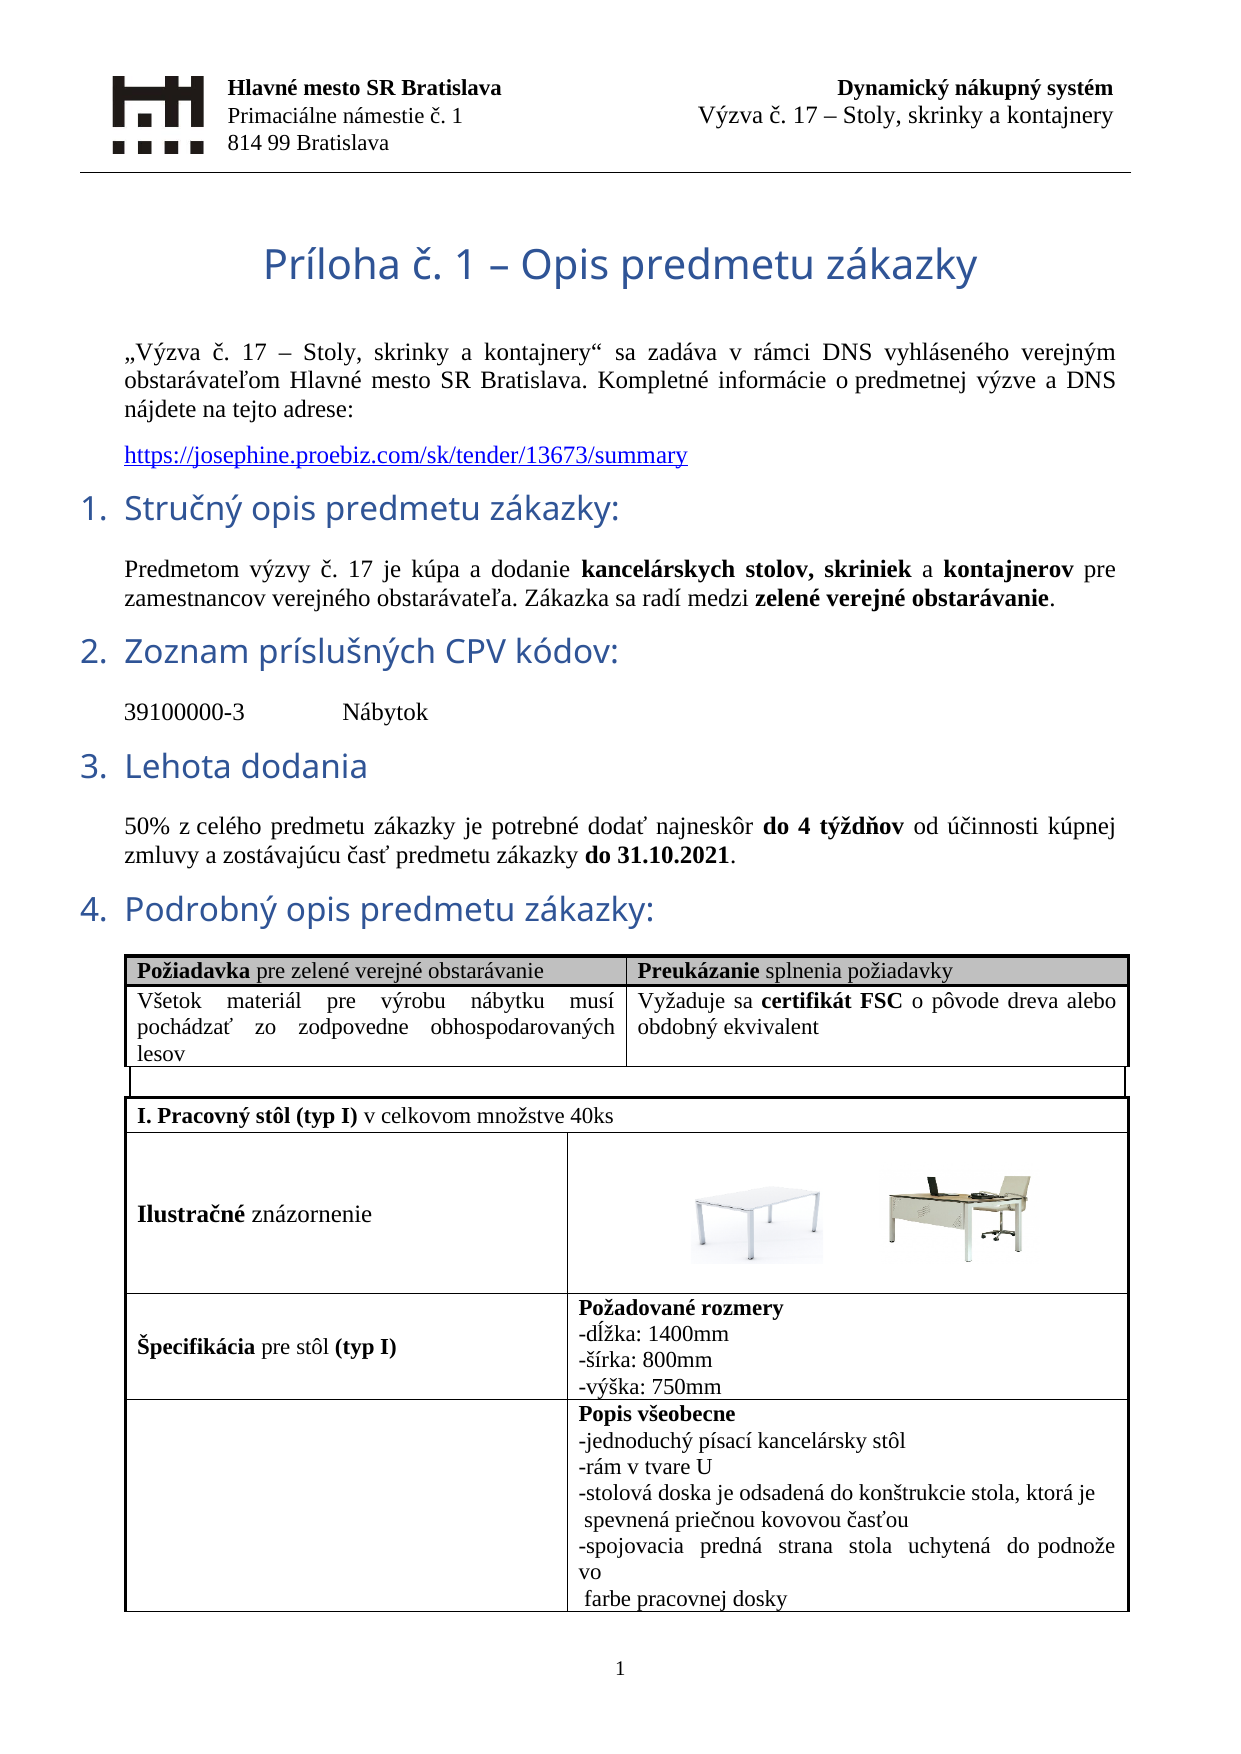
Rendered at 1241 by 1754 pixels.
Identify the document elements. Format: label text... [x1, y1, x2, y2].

subtitle Lehota dodania [80, 742, 1116, 788]
picture [690, 1180, 824, 1264]
subtitle Podrobný opis predmetu zákazky: [80, 885, 1116, 931]
subtitle Príloha č. 1 – Opis predmetu zákazky [124, 234, 1116, 291]
subtitle Zoznam príslušných CPV kódov: [80, 628, 1116, 673]
table_cell Vyžaduje sa certifikát FSC o pôvode dreva alebo obdobný ekvivalent [627, 987, 1127, 1066]
text 50% z celého predmetu zákazky je potrebné dodať najneskôr do 4 týždňov od účinnosti kúpnej zmluvy a zostávajúcu časť predmetu zákazky do 31.10.2021. [124, 811, 1116, 869]
table_cell [127, 1400, 567, 1611]
text Predmetom výzvy č. 17 je kúpa a dodanie kancelárskych stolov, skriniek a kontajnerov pre zamestnancov verejného obstarávateľa. Zákazka sa radí medzi zelené verejné obstarávanie. [124, 554, 1116, 611]
table_header I. Pracovný stôl (typ I) v celkovom množstve 40ks [127, 1099, 1127, 1132]
table_cell Špecifikácia pre stôl (typ I) [127, 1294, 567, 1399]
table_cell Ilustračné znázornenie [127, 1133, 567, 1293]
text „Výzva č. 17 – Stoly, skrinky a kontajnery“ sa zadáva v rámci DNS vyhláseného verejným obstarávateľom Hlavné mesto SR Bratislava. Kompletné informácie o predmetnej výzve a DNS nájdete na tejto adrese: [124, 337, 1116, 423]
table_header Požiadavka pre zelené verejné obstarávanie [127, 958, 626, 984]
table_header 39100000-3 [109, 697, 331, 726]
table_header Nábytok [331, 697, 1066, 726]
table_cell Požadované rozmery -dĺžka: 1400mm -šírka: 800mm -výška: 750mm [568, 1294, 1127, 1399]
subtitle Stručný opis predmetu zákazky: [80, 485, 1116, 531]
table_header Preukázanie splnenia požiadavky [627, 958, 1127, 984]
picture [112, 76, 204, 154]
picture [879, 1162, 1040, 1264]
table_cell [568, 1133, 1127, 1293]
table_cell Všetok materiál pre výrobu nábytku musí pochádzať zo zodpovedne obhospodarovaných lesov [127, 987, 626, 1066]
text https://josephine.proebiz.com/sk/tender/13673/summary [124, 440, 1116, 468]
